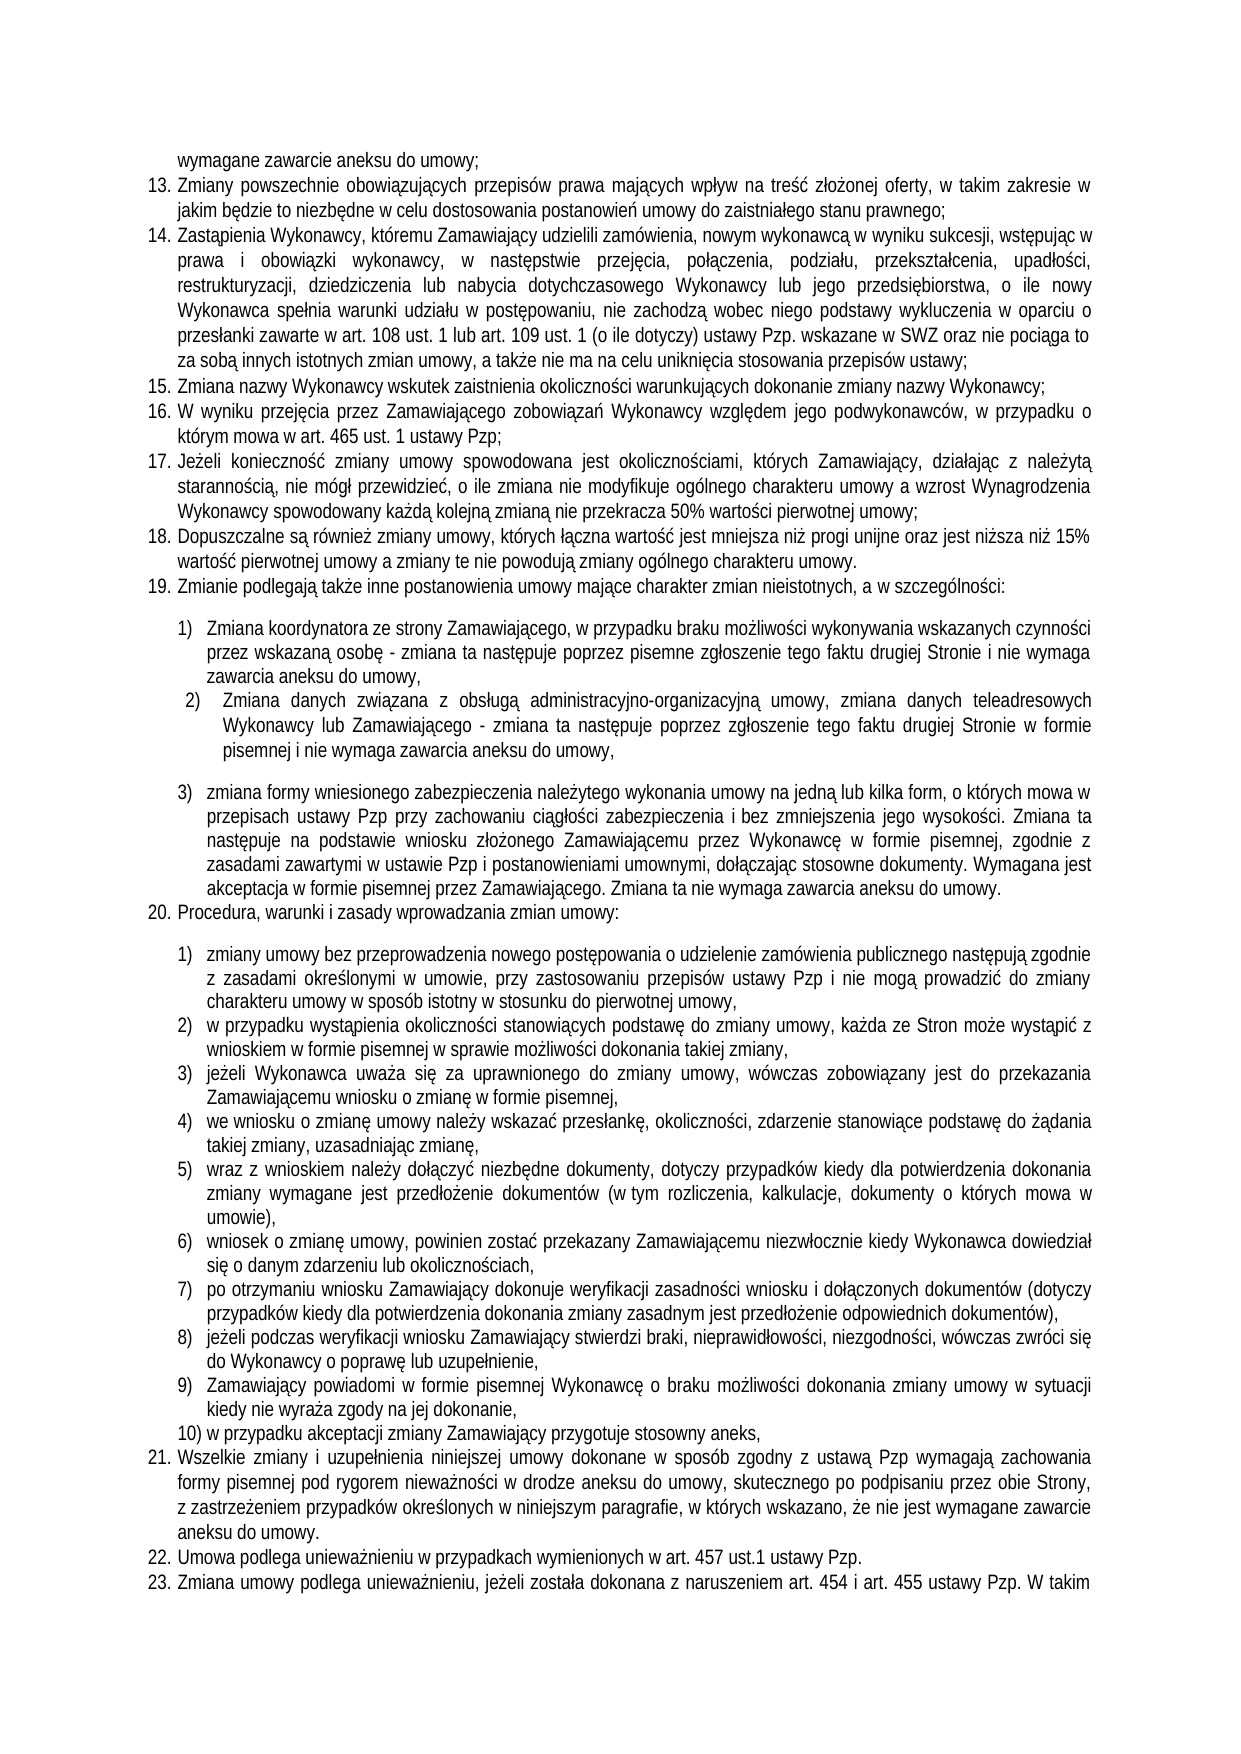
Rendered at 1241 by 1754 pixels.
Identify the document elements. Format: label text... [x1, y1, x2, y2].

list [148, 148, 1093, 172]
list Wszelkie zmiany i uzupełnienia niniejszej umowy dokonane w sposób zgodny z ustawą Pzp wymagają zachowania formy pisemnej pod rygorem nieważności w drodze aneksu do umowy, skutecznego po podpisaniu przez obie Strony, z zastrzeżeniem przypadków określonych w niniejszym paragrafie, w których wskazano, że nie jest wymagane zawarcie aneksu do umowy. [148, 1445, 1093, 1544]
list wraz z wnioskiem należy dołączyć niezbędne dokumenty, dotyczy przypadków kiedy dla potwierdzenia dokonania zmiany wymagane jest przedłożenie dokumentów (w tym rozliczenia, kalkulacje, dokumenty o których mowa w umowie), [177, 1157, 1093, 1229]
list we wniosku o zmianę umowy należy wskazać przesłankę, okoliczności, zdarzenie stanowiące podstawę do żądania takiej zmiany, uzasadniając zmianę, [177, 1109, 1093, 1157]
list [148, 1570, 1093, 1594]
list Zmiany powszechnie obowiązujących przepisów prawa mających wpływ na treść złożonej oferty, w takim zakresie w jakim będzie to niezbędne w celu dostosowania postanowień umowy do zaistniałego stanu prawnego; [148, 173, 1093, 222]
list Zamawiający powiadomi w formie pisemnej Wykonawcę o braku możliwości dokonania zmiany umowy w sytuacji kiedy nie wyraża zgody na jej dokonanie, [177, 1373, 1093, 1421]
list Zmiana danych związana z obsługą administracyjno-organizacyjną umowy, zmiana danych teleadresowych Wykonawcy lub Zamawiającego - zmiana ta następuje poprzez zgłoszenie tego faktu drugiej Stronie w formie pisemnej i nie wymaga zawarcia aneksu do umowy, [185, 688, 1093, 762]
list w przypadku wystąpienia okoliczności stanowiących podstawę do zmiany umowy, każda ze Stron może wystąpić z wnioskiem w formie pisemnej w sprawie możliwości dokonania takiej zmiany, [177, 1013, 1093, 1061]
list W wyniku przejęcia przez Zamawiającego zobowiązań Wykonawcy względem jego podwykonawców, w przypadku o którym mowa w art. 465 ust. 1 ustawy Pzp; [148, 399, 1093, 448]
list Zmiana nazwy Wykonawcy wskutek zaistnienia okoliczności warunkujących dokonanie zmiany nazwy Wykonawcy; [148, 373, 1093, 397]
list Zmianie podlegają także inne postanowienia umowy mające charakter zmian nieistotnych, a w szczególności: [148, 574, 1093, 598]
list Dopuszczalne są również zmiany umowy, których łączna wartość jest mniejsza niż progi unijne oraz jest niższa niż 15% wartość pierwotnej umowy a zmiany te nie powodują zmiany ogólnego charakteru umowy. [148, 524, 1093, 573]
list Zmiana koordynatora ze strony Zamawiającego, w przypadku braku możliwości wykonywania wskazanych czynności przez wskazaną osobę - zmiana ta następuje poprzez pisemne zgłoszenie tego faktu drugiej Stronie i nie wymaga zawarcia aneksu do umowy, [177, 616, 1093, 688]
list zmiany umowy bez przeprowadzenia nowego postępowania o udzielenie zamówienia publicznego następują zgodnie z zasadami określonymi w umowie, przy zastosowaniu przepisów ustawy Pzp i nie mogą prowadzić do zmiany charakteru umowy w sposób istotny w stosunku do pierwotnej umowy, [177, 942, 1093, 1013]
list po otrzymaniu wniosku Zamawiający dokonuje weryfikacji zasadności wniosku i dołączonych dokumentów (dotyczy przypadków kiedy dla potwierdzenia dokonania zmiany zasadnym jest przedłożenie odpowiednich dokumentów), [177, 1277, 1093, 1325]
list Umowa podlega unieważnieniu w przypadkach wymienionych w art. 457 ust.1 ustawy Pzp. [148, 1545, 1093, 1569]
list Jeżeli konieczność zmiany umowy spowodowana jest okolicznościami, których Zamawiający, działając z należytą starannością, nie mógł przewidzieć, o ile zmiana nie modyfikuje ogólnego charakteru umowy a wzrost Wynagrodzenia Wykonawcy spowodowany każdą kolejną zmianą nie przekracza 50% wartości pierwotnej umowy; [148, 449, 1093, 523]
list jeżeli Wykonawca uważa się za uprawnionego do zmiany umowy, wówczas zobowiązany jest do przekazania Zamawiającemu wniosku o zmianę w formie pisemnej, [177, 1061, 1093, 1109]
list zmiana formy wniesionego zabezpieczenia należytego wykonania umowy na jedną lub kilka form, o których mowa w przepisach ustawy Pzp przy zachowaniu ciągłości zabezpieczenia i bez zmniejszenia jego wysokości. Zmiana ta następuje na podstawie wniosku złożonego Zamawiającemu przez Wykonawcę w formie pisemnej, zgodnie z zasadami zawartymi w ustawie Pzp i postanowieniami umownymi, dołączając stosowne dokumenty. Wymagana jest akceptacja w formie pisemnej przez Zamawiającego. Zmiana ta nie wymaga zawarcia aneksu do umowy. [177, 780, 1093, 900]
list Zastąpienia Wykonawcy, któremu Zamawiający udzielili zamówienia, nowym wykonawcą w wyniku sukcesji, wstępując w prawa i obowiązki wykonawcy, w następstwie przejęcia, połączenia, podziału, przekształcenia, upadłości, restrukturyzacji, dziedziczenia lub nabycia dotychczasowego Wykonawcy lub jego przedsiębiorstwa, o ile nowy Wykonawca spełnia warunki udziału w postępowaniu, nie zachodzą wobec niego podstawy wykluczenia w oparciu o przesłanki zawarte w art. 108 ust. 1 lub art. 109 ust. 1 (o ile dotyczy) ustawy Pzp. wskazane w SWZ oraz nie pociąga to za sobą innych istotnych zmian umowy, a także nie ma na celu uniknięcia stosowania przepisów ustawy; [148, 223, 1093, 372]
list jeżeli podczas weryfikacji wniosku Zamawiający stwierdzi braki, nieprawidłowości, niezgodności, wówczas zwróci się do Wykonawcy o poprawę lub uzupełnienie, [177, 1325, 1093, 1373]
list wniosek o zmianę umowy, powinien zostać przekazany Zamawiającemu niezwłocznie kiedy Wykonawca dowiedział się o danym zdarzeniu lub okolicznościach, [177, 1229, 1093, 1277]
list Procedura, warunki i zasady wprowadzania zmian umowy: [148, 900, 1093, 924]
list w przypadku akceptacji zmiany Zamawiający przygotuje stosowny aneks, [177, 1421, 1093, 1445]
